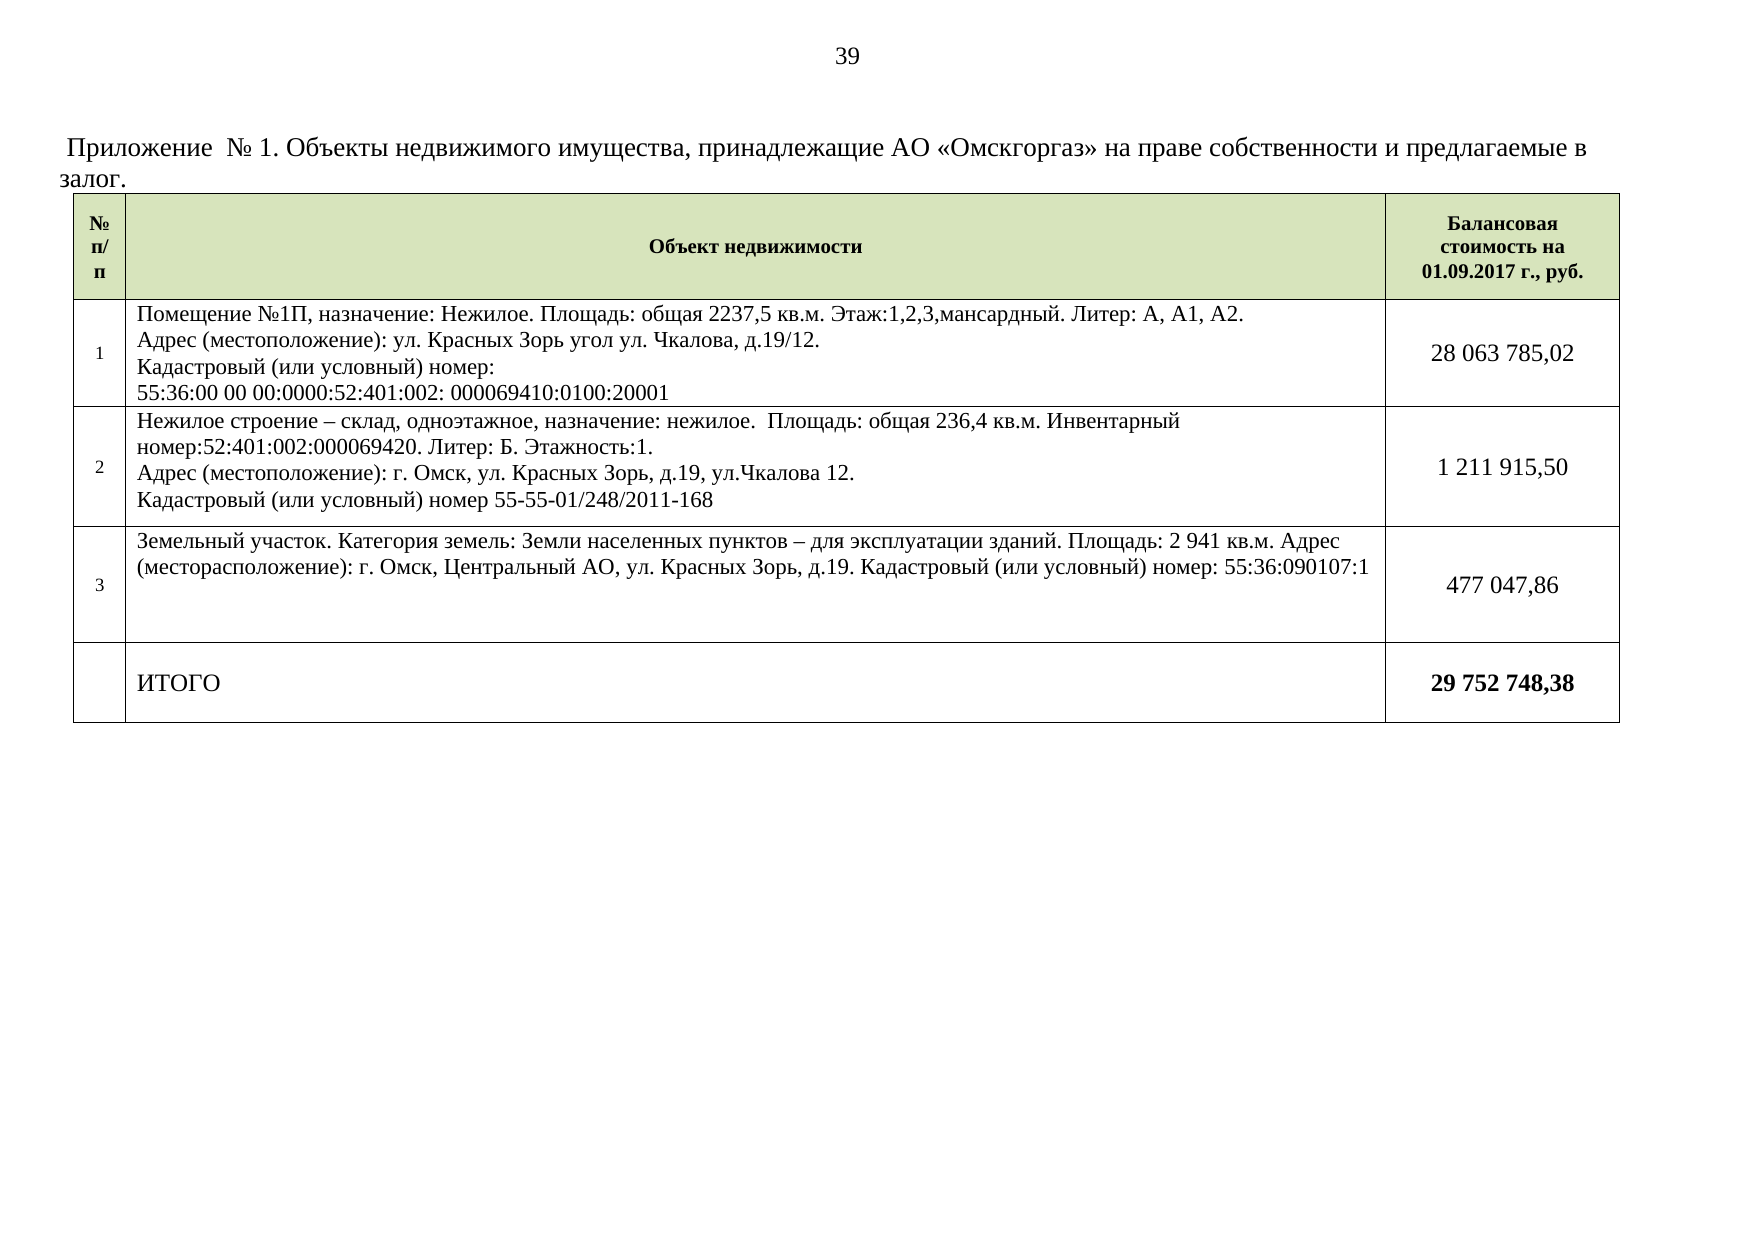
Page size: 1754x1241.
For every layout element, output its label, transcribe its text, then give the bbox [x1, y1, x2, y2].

table_cell [74, 643, 125, 722]
table_header Балансовая стоимость на 01.09.2017 г., руб. [1386, 194, 1619, 299]
table_cell 477 047,86 [1386, 527, 1619, 642]
table_cell Земельный участок. Категория земель: Земли населенных пунктов – для эксплуатации зданий. Площадь: 2 941 кв.м. Адрес (месторасположение): г. Омск, Центральный АО, ул. Красных Зорь, д.19. Кадастровый (или условный) номер: 55:36:090107:1 [126, 527, 1385, 642]
table_cell 3 [74, 527, 125, 642]
table_cell Помещение №1П, назначение: Нежилое. Площадь: общая 2237,5 кв.м. Этаж:1,2,3,мансардный. Литер: А, А1, А2. Адрес (местоположение): ул. Красных Зорь угол ул. Чкалова, д.19/12. Кадастровый (или условный) номер: 55:36:00 00 00:0000:52:401:002: 000069410:0100:20001 [126, 300, 1385, 406]
table_header Объект недвижимости [126, 194, 1385, 299]
text Приложение № 1. Объекты недвижимого имущества, принадлежащие АО «Омскгоргаз» на праве собственности и предлагаемые в залог. [59, 131, 1636, 193]
table_cell 2 [74, 407, 125, 526]
table_cell ИТОГО [126, 643, 1385, 722]
table_cell 1 211 915,50 [1386, 407, 1619, 526]
table_header № п/п [74, 194, 125, 299]
table_cell 28 063 785,02 [1386, 300, 1619, 406]
table_cell 1 [74, 300, 125, 406]
table_cell 29 752 748,38 [1386, 643, 1619, 722]
table_cell Нежилое строение – склад, одноэтажное, назначение: нежилое. Площадь: общая 236,4 кв.м. Инвентарный номер:52:401:002:000069420. Литер: Б. Этажность:1. Адрес (местоположение): г. Омск, ул. Красных Зорь, д.19, ул.Чкалова 12. Кадастровый (или условный) номер 55-55-01/248/2011-168 [126, 407, 1385, 526]
